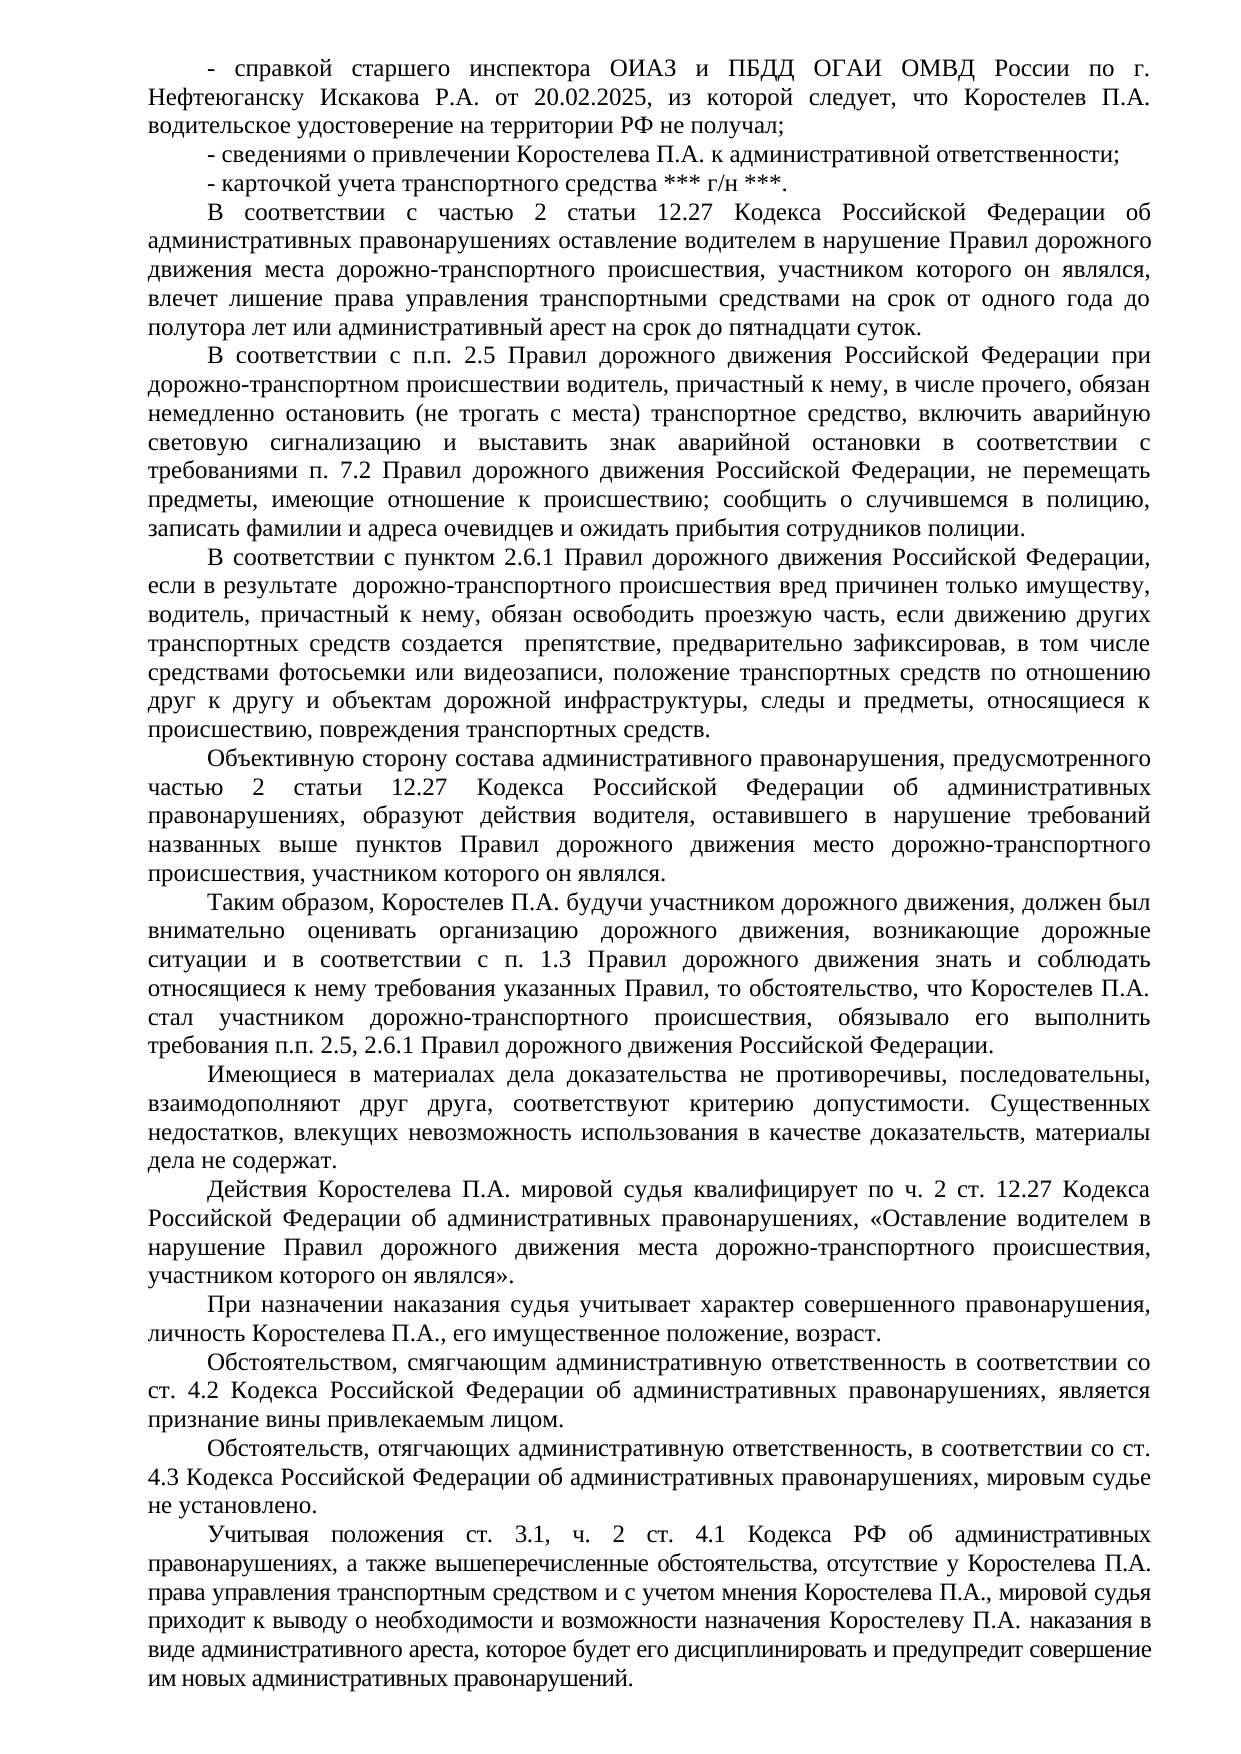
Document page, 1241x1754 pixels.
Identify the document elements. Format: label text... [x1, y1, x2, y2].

text При назначении наказания судья учитывает характер совершенного правонарушения, личность Коростелева П.А., его имущественное положение, возраст. [148, 1289, 1152, 1347]
text В соответствии с частью 2 статьи 12.27 Кодекса Российской Федерации об административных правонарушениях оставление водителем в нарушение Правил дорожного движения места дорожно-транспортного происшествия, участником которого он являлся, влечет лишение права управления транспортными средствами на срок от одного года до полутора лет или административный арест на срок до пятнадцати суток. [148, 197, 1152, 341]
text Учитывая положения ст. 3.1, ч. 2 ст. 4.1 Кодекса РФ об административных правонарушениях, а также вышеперечисленные обстоятельства, отсутствие у Коростелева П.А. права управления транспортным средством и с учетом мнения Коростелева П.А., мировой судья приходит к выводу о необходимости и возможности назначения Коростелеву П.А. наказания в виде административного ареста, которое будет его дисциплинировать и предупредит совершение им новых административных правонарушений. [148, 1519, 1152, 1692]
text Объективную сторону состава административного правонарушения, предусмотренного частью 2 статьи 12.27 Кодекса Российской Федерации об административных правонарушениях, образуют действия водителя, оставившего в нарушение требований названных выше пунктов Правил дорожного движения место дорожно-транспортного происшествия, участником которого он являлся. [148, 743, 1152, 887]
text В соответствии с п.п. 2.5 Правил дорожного движения Российской Федерации при дорожно-транспортном происшествии водитель, причастный к нему, в числе прочего, обязан немедленно остановить (не трогать с места) транспортное средство, включить аварийную световую сигнализацию и выставить знак аварийной остановки в соответствии с требованиями п. 7.2 Правил дорожного движения Российской Федерации, не перемещать предметы, имеющие отношение к происшествию; сообщить о случившемся в полицию, записать фамилии и адреса очевидцев и ожидать прибытия сотрудников полиции. [148, 341, 1152, 542]
text - сведениями о привлечении Коростелева П.А. к административной ответственности; [148, 139, 1152, 168]
text Обстоятельством, смягчающим административную ответственность в соответствии со ст. 4.2 Кодекса Российской Федерации об административных правонарушениях, является признание вины привлекаемым лицом. [148, 1347, 1152, 1433]
text Действия Коростелева П.А. мировой судья квалифицирует по ч. 2 ст. 12.27 Кодекса Российской Федерации об административных правонарушениях, «Оставление водителем в нарушение Правил дорожного движения места дорожно-транспортного происшествия, участником которого он являлся». [148, 1174, 1152, 1289]
text - карточкой учета транспортного средства *** г/н ***. [148, 168, 1152, 197]
text Обстоятельств, отягчающих административную ответственность, в соответствии со ст. 4.3 Кодекса Российской Федерации об административных правонарушениях, мировым судье не установлено. [148, 1433, 1152, 1519]
text В соответствии с пунктом 2.6.1 Правил дорожного движения Российской Федерации, если в результате дорожно-транспортного происшествия вред причинен только имуществу, водитель, причастный к нему, обязан освободить проезжую часть, если движению других транспортных средств создается препятствие, предварительно зафиксировав, в том числе средствами фотосьемки или видеозаписи, положение транспортных средств по отношению друг к другу и объектам дорожной инфраструктуры, следы и предметы, относящиеся к происшествию, повреждения транспортных средств. [148, 542, 1152, 743]
text Таким образом, Коростелев П.А. будучи участником дорожного движения, должен был внимательно оценивать организацию дорожного движения, возникающие дорожные ситуации и в соответствии с п. 1.3 Правил дорожного движения знать и соблюдать относящиеся к нему требования указанных Правил, то обстоятельство, что Коростелев П.А. стал участником дорожно-транспортного происшествия, обязывало его выполнить требования п.п. 2.5, 2.6.1 Правил дорожного движения Российской Федерации. [148, 887, 1152, 1059]
text Имеющиеся в материалах дела доказательства не противоречивы, последовательны, взаимодополняют друг друга, соответствуют критерию допустимости. Существенных недостатков, влекущих невозможность использования в качестве доказательств, материалы дела не содержат. [148, 1059, 1152, 1174]
text - справкой старшего инспектора ОИАЗ и ПБДД ОГАИ ОМВД России по г. Нефтеюганску Искакова Р.А. от 20.02.2025, из которой следует, что Коростелев П.А. водительское удостоверение на территории РФ не получал; [148, 53, 1152, 139]
